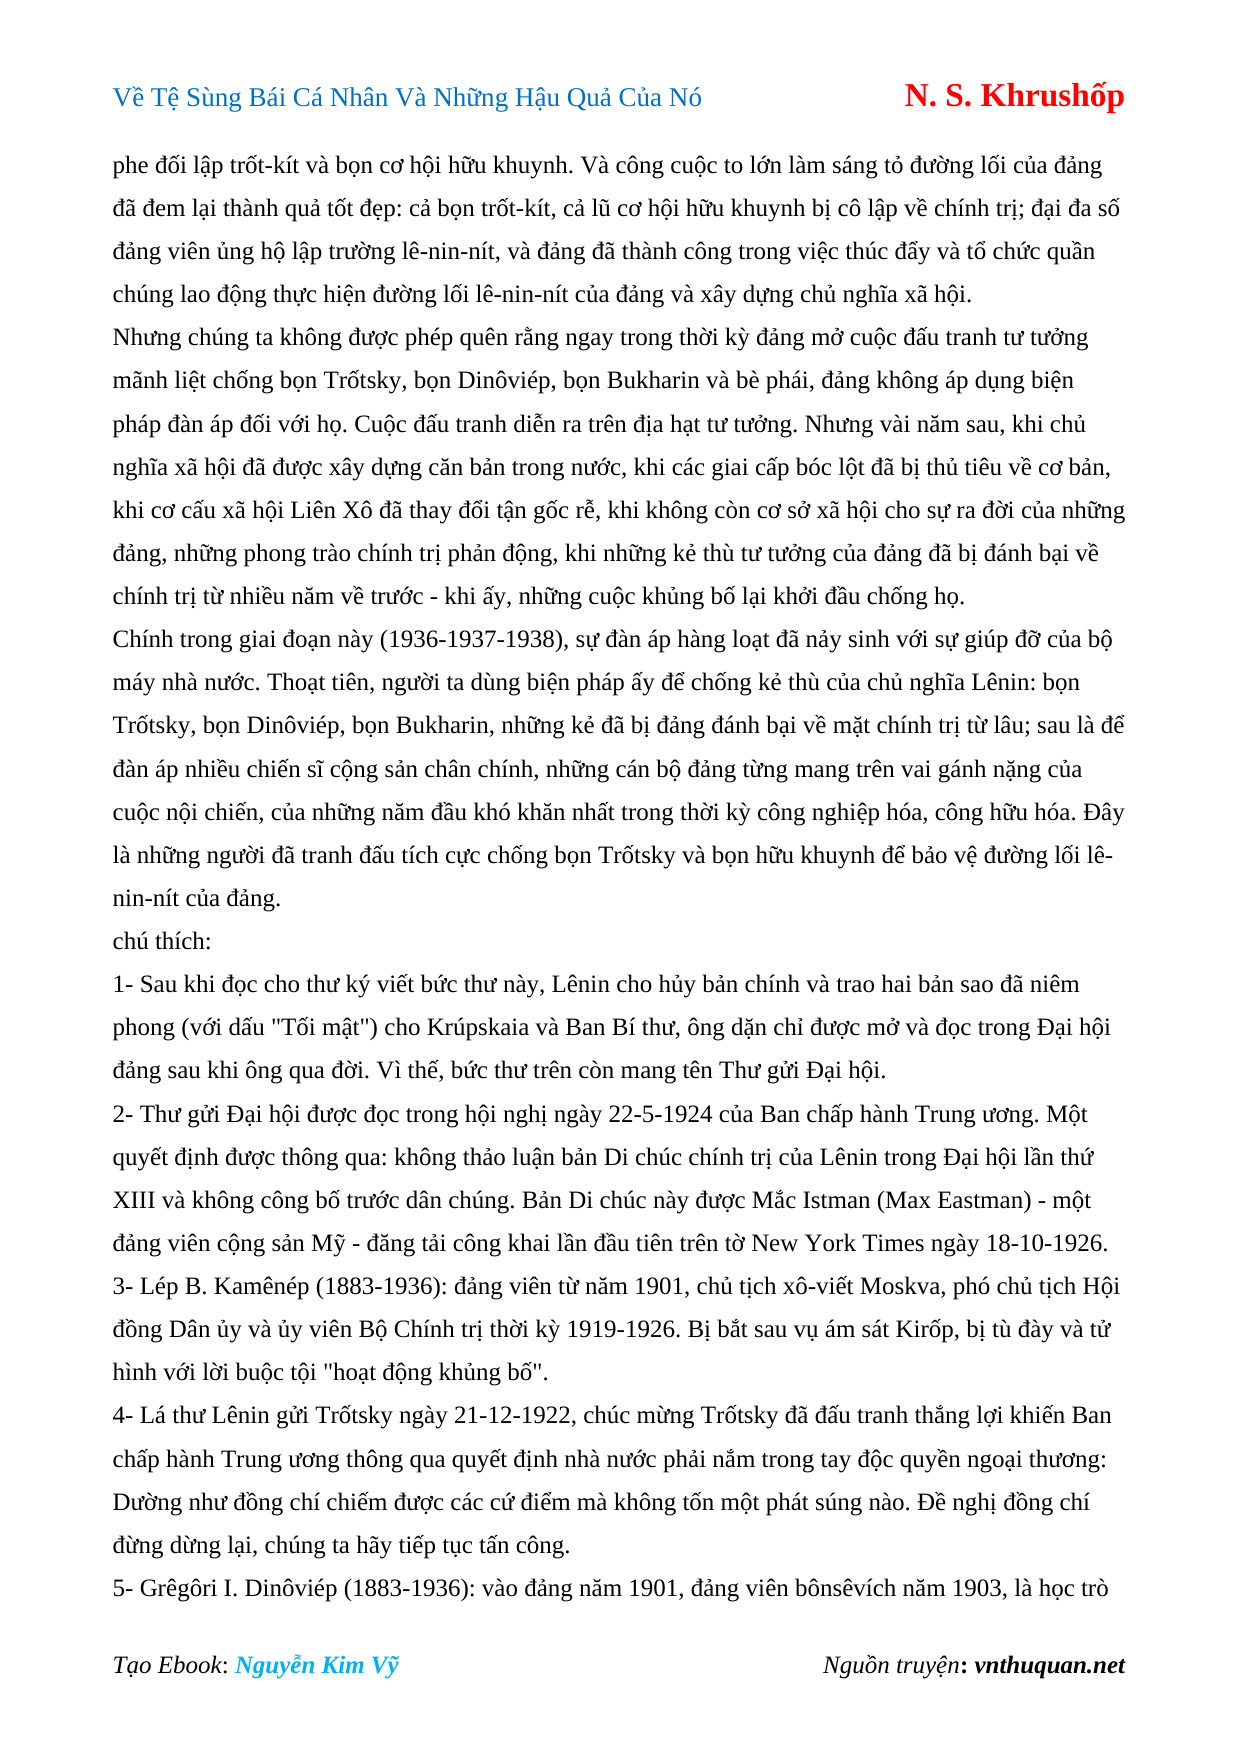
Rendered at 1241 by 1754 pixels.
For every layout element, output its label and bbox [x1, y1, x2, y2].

text [112, 150, 1128, 1602]
